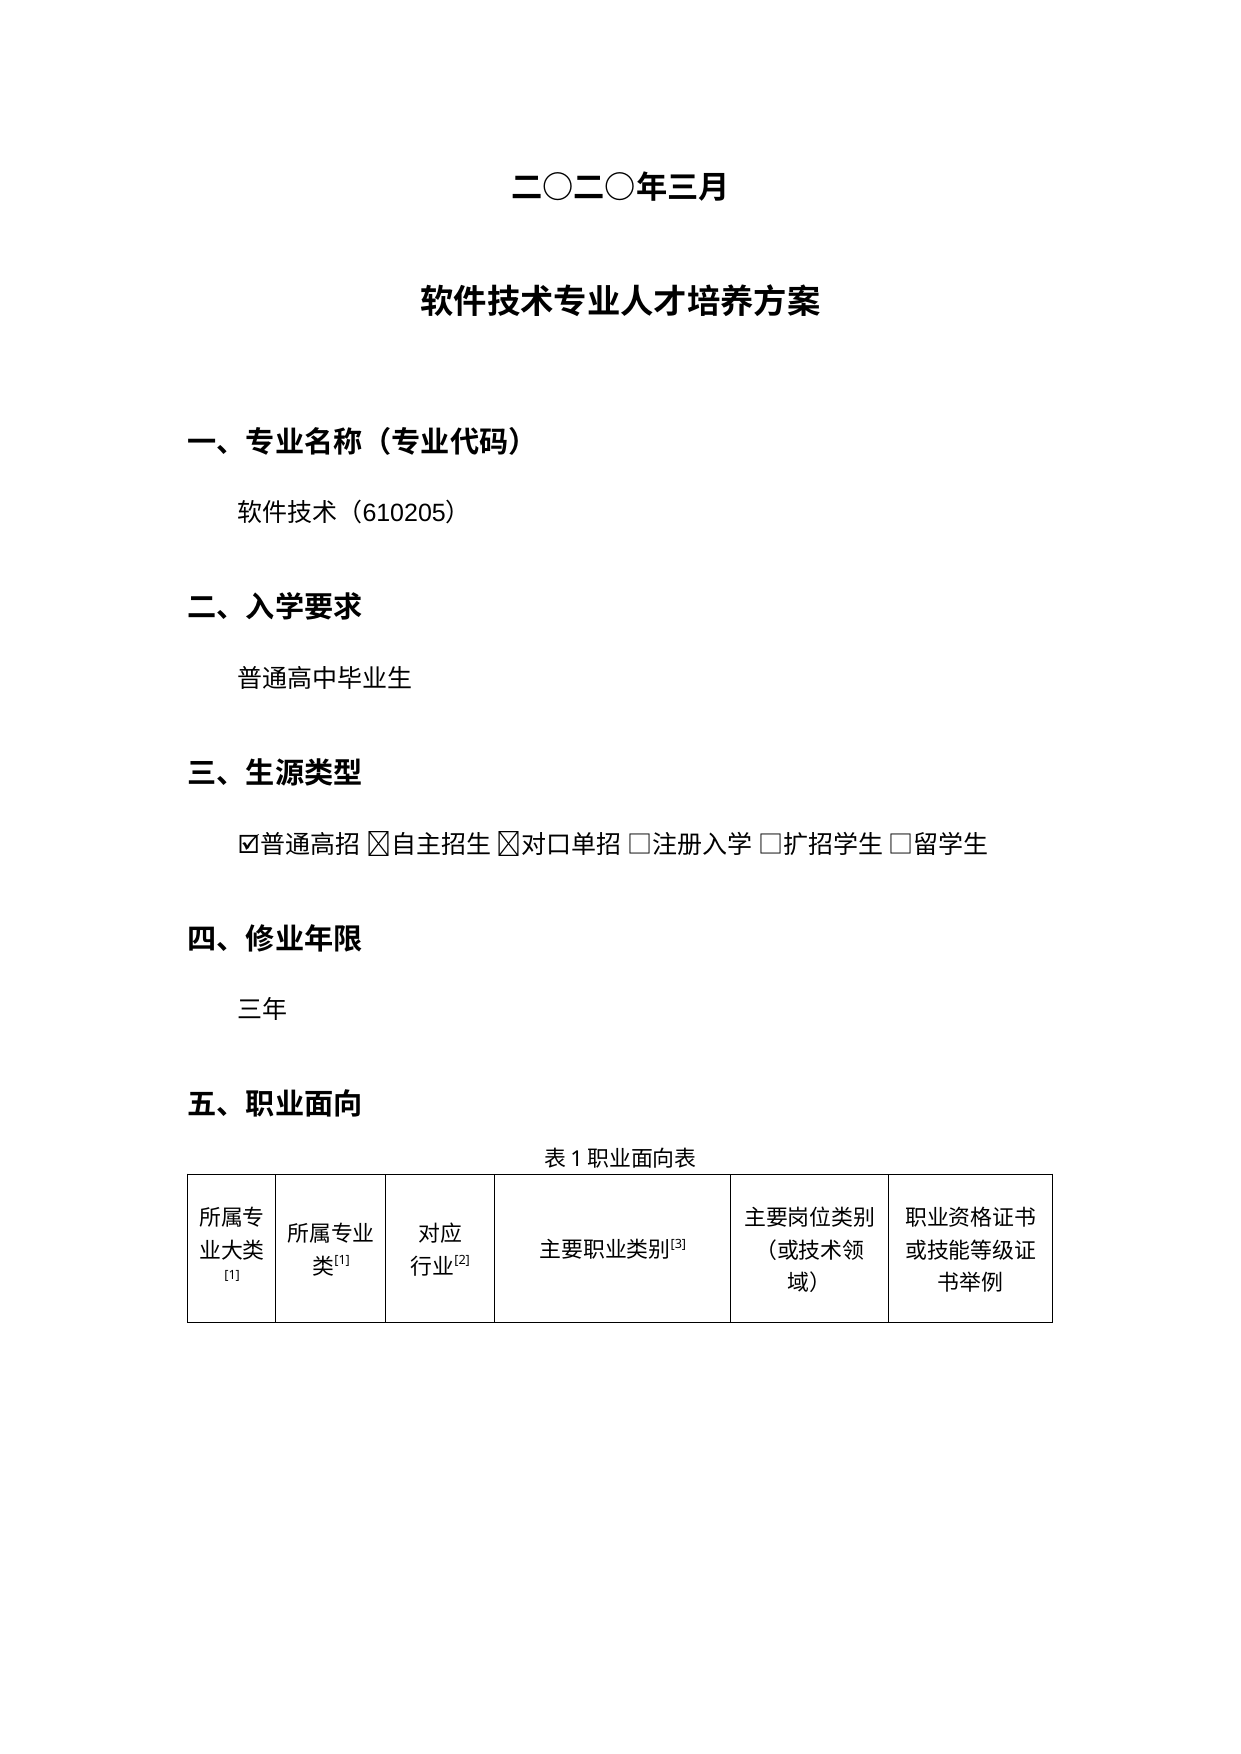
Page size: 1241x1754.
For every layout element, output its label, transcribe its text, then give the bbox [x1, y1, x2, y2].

table_header 所属专业大类[1] [188, 1175, 275, 1322]
text 软件技术专业人才培养方案 [187, 266, 1053, 331]
text 二○二○年三月 [187, 162, 1053, 207]
text 表1职业面向表 [187, 1141, 1053, 1173]
table_header 职业资格证书或技能等级证书举例 [889, 1175, 1052, 1322]
text 普通高中毕业生 [187, 644, 1053, 709]
subtitle 四、修业年限 [187, 909, 1053, 959]
table_header 主要岗位类别（或技术领域） [731, 1175, 888, 1322]
subtitle 三、生源类型 [187, 743, 1053, 793]
text 软件技术（610205） [187, 478, 1053, 543]
subtitle 二、入学要求 [187, 578, 1053, 628]
table_header 对应 行业[2] [386, 1175, 494, 1322]
subtitle 一、专业名称（专业代码） [187, 412, 1053, 462]
text 普通高招 自主招生 对口单招 □注册入学 □扩招学生 □留学生 [187, 810, 1053, 875]
text 三年 [187, 975, 1053, 1040]
table_header 所属专业类[1] [276, 1175, 385, 1322]
table_header 主要职业类别[3] [495, 1175, 730, 1322]
subtitle 五、职业面向 [187, 1075, 1053, 1125]
